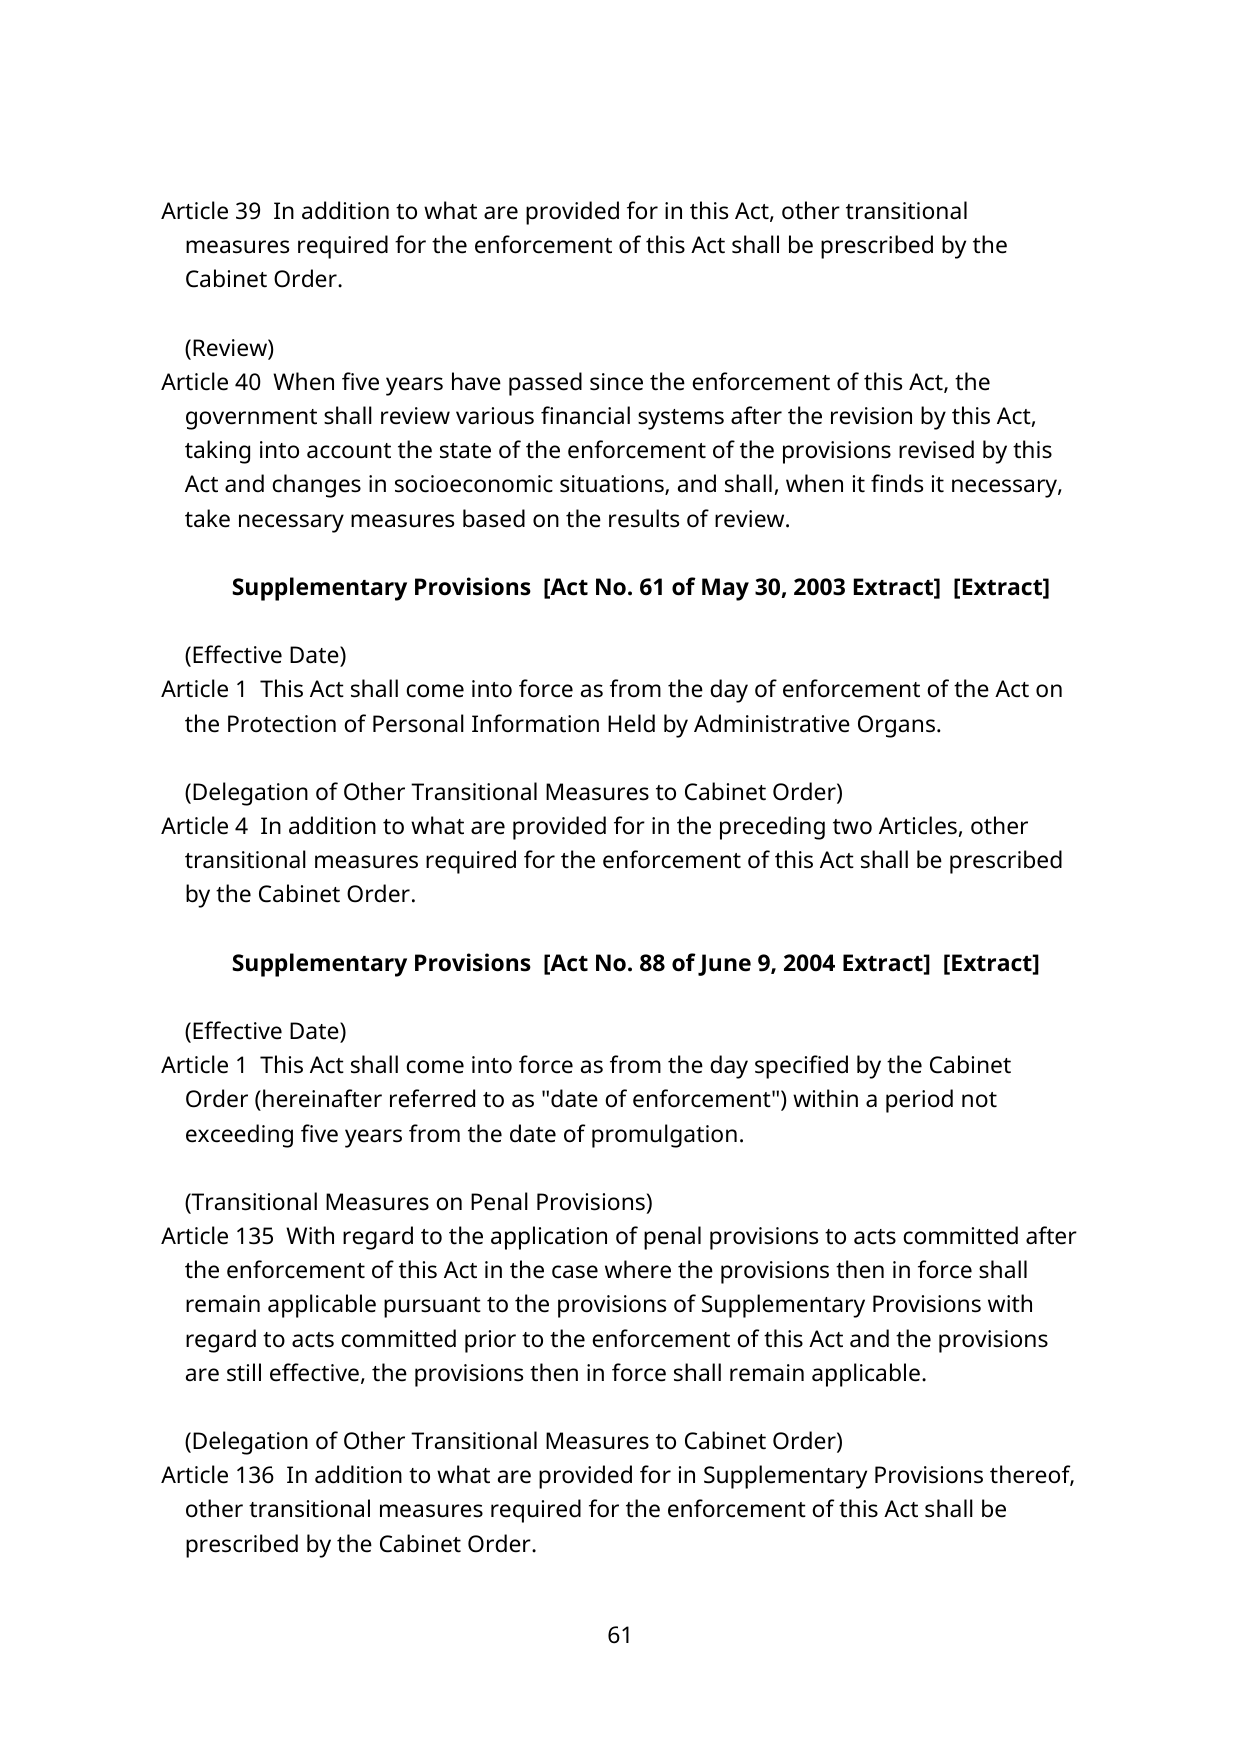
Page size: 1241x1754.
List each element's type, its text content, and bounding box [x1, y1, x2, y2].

text (Effective Date) [184, 1014, 1079, 1048]
text Article 135 With regard to the application of penal provisions to acts committed after the enforcement of this Act in the case where the provisions then in force shall remain applicable pursuant to the provisions of Supplementary Provisions with regard to acts committed prior to the enforcement of this Act and the provisions are still effective, the provisions then in force shall remain applicable. [161, 1219, 1079, 1389]
text Article 4 In addition to what are provided for in the preceding two Articles, other transitional measures required for the enforcement of this Act shall be prescribed by the Cabinet Order. [161, 809, 1079, 911]
text (Review) [184, 330, 1079, 364]
text Article 1 This Act shall come into force as from the day of enforcement of the Act on the Protection of Personal Information Held by Administrative Organs. [161, 672, 1079, 740]
text (Delegation of Other Transitional Measures to Cabinet Order) [184, 1424, 1079, 1458]
text Supplementary Provisions [Act No. 88 of June 9, 2004 Extract] [Extract] [230, 945, 1079, 979]
text (Delegation of Other Transitional Measures to Cabinet Order) [184, 774, 1079, 809]
text (Transitional Measures on Penal Provisions) [184, 1184, 1079, 1219]
text Article 136 In addition to what are provided for in Supplementary Provisions thereof, other transitional measures required for the enforcement of this Act shall be prescribed by the Cabinet Order. [161, 1458, 1079, 1560]
text (Effective Date) [184, 638, 1079, 672]
text Article 1 This Act shall come into force as from the day specified by the Cabinet Order (hereinafter referred to as "date of enforcement") within a period not exceeding five years from the date of promulgation. [161, 1048, 1079, 1150]
text Article 40 When five years have passed since the enforcement of this Act, the government shall review various financial systems after the revision by this Act, taking into account the state of the enforcement of the provisions revised by this Act and changes in socioeconomic situations, and shall, when it finds it necessary, take necessary measures based on the results of review. [161, 364, 1079, 535]
text Article 39 In addition to what are provided for in this Act, other transitional measures required for the enforcement of this Act shall be prescribed by the Cabinet Order. [161, 194, 1079, 296]
text Supplementary Provisions [Act No. 61 of May 30, 2003 Extract] [Extract] [230, 569, 1079, 604]
